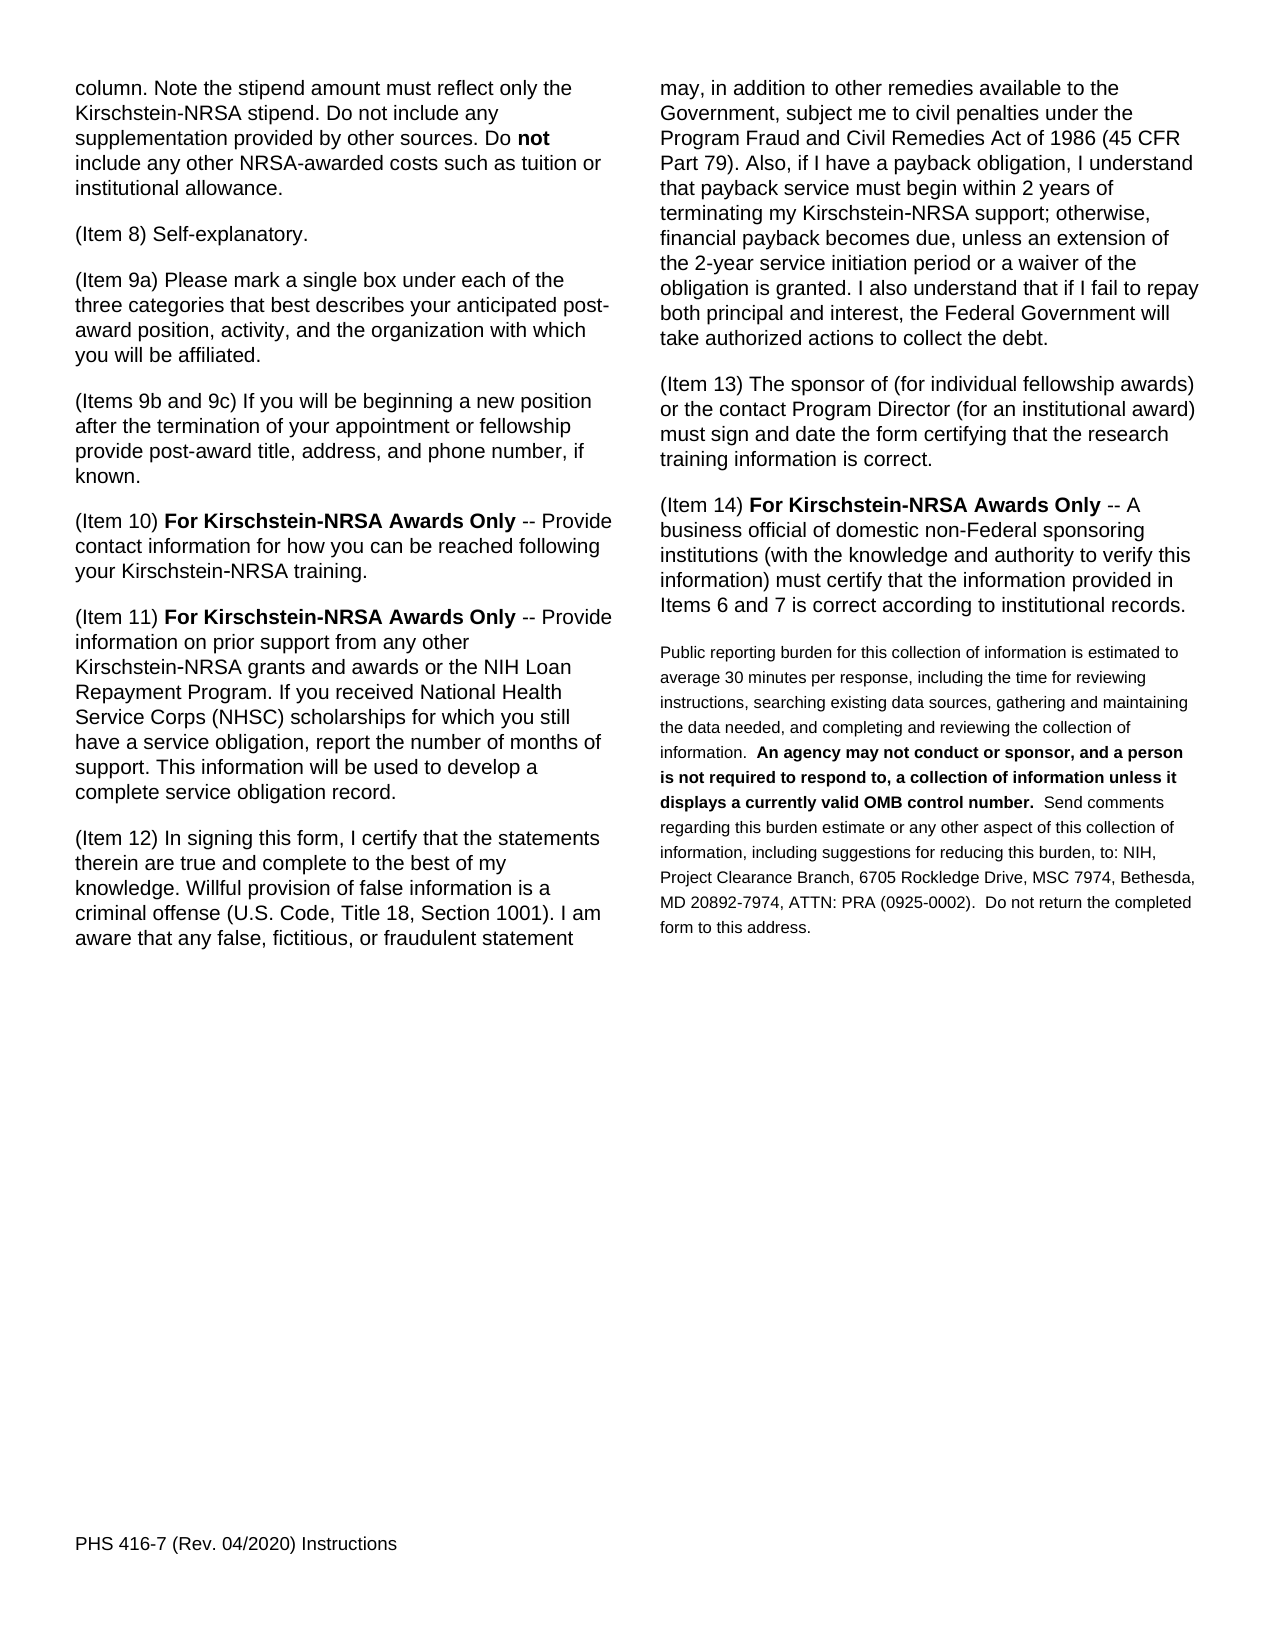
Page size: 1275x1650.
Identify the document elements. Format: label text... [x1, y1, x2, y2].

text (Item 10) For Kirschstein-NRSA Awards Only -- Provide contact information for how you can be reached following your KirschsteinNRSA training. [75, 508, 615, 583]
text (Item 8) Self-explanatory. [75, 221, 615, 246]
text (Item 11) For Kirschstein-NRSA Awards Only -- Provide information on prior support from any other KirschsteinNRSA grants and awards or the NIH Loan Repayment Program. If you received National Health Service Corps (NHSC) scholarships for which you still have a service obligation, report the number of months of support. This information will be used to develop a complete service obligation record. [75, 604, 615, 804]
text Public reporting burden for this collection of information is estimated to average 30 minutes per response, including the time for reviewing instructions, searching existing data sources, gathering and maintaining the data needed, and completing and reviewing the collection of information. An agency may not conduct or sponsor, and a person is not required to respond to, a collection of information unless it displays a currently valid OMB control number. Send comments regarding this burden estimate or any other aspect of this collection of information, including suggestions for reducing this burden, to: NIH, Project Clearance Branch, 6705 Rockledge Drive, MSC 7974, Bethesda, MD 20892-7974, ATTN: PRA (0925-0002). Do not return the completed form to this address. [660, 637, 1200, 937]
text (Item 9a) Please mark a single box under each of the three categories that best describes your anticipated post-award position, activity, and the organization with which you will be affiliated. [75, 267, 615, 367]
text (Item 12) In signing this form, I certify that the statements therein are true and complete to the best of my knowledge. Willful provision of false information is a criminal offense (U.S. Code, Title 18, Section 1001). I am aware that any false, fictitious, or fraudulent statement may, in addition to other remedies available to the Government, subject me to civil penalties under the Program Fraud and Civil Remedies Act of 1986 (45 CFR Part 79). Also, if I have a payback obligation, I understand that payback service must begin within 2 years of terminating my KirschsteinNRSA support; otherwise, financial payback becomes due, unless an extension of the 2-year service initiation period or a waiver of the obligation is granted. I also understand that if I fail to repay both principal and interest, the Federal Government will take authorized actions to collect the debt. [660, 75, 1200, 350]
text (Item 12) In signing this form, I certify that the statements therein are true and complete to the best of my knowledge. Willful provision of false information is a criminal offense (U.S. Code, Title 18, Section 1001). I am aware that any false, fictitious, or fraudulent statement may, in addition to other remedies available to the Government, subject me to civil penalties under the Program Fraud and Civil Remedies Act of 1986 (45 CFR Part 79). Also, if I have a payback obligation, I understand that payback service must begin within 2 years of terminating my KirschsteinNRSA support; otherwise, financial payback becomes due, unless an extension of the 2-year service initiation period or a waiver of the obligation is granted. I also understand that if I fail to repay both principal and interest, the Federal Government will take authorized actions to collect the debt. [75, 825, 615, 950]
text (Item 13) The sponsor of (for individual fellowship awards) or the contact Program Director (for an institutional award) must sign and date the form certifying that the research training information is correct. [660, 371, 1200, 471]
text (Items 9b and 9c) If you will be beginning a new position after the termination of your appointment or fellowship provide post-award title, address, and phone number, if known. [75, 387, 615, 487]
text (Item 14) For Kirschstein-NRSA Awards Only -- A business official of domestic non-Federal sponsoring institutions (with the knowledge and authority to verify this information) must certify that the information provided in Items 6 and 7 is correct according to institutional records. [660, 492, 1200, 617]
